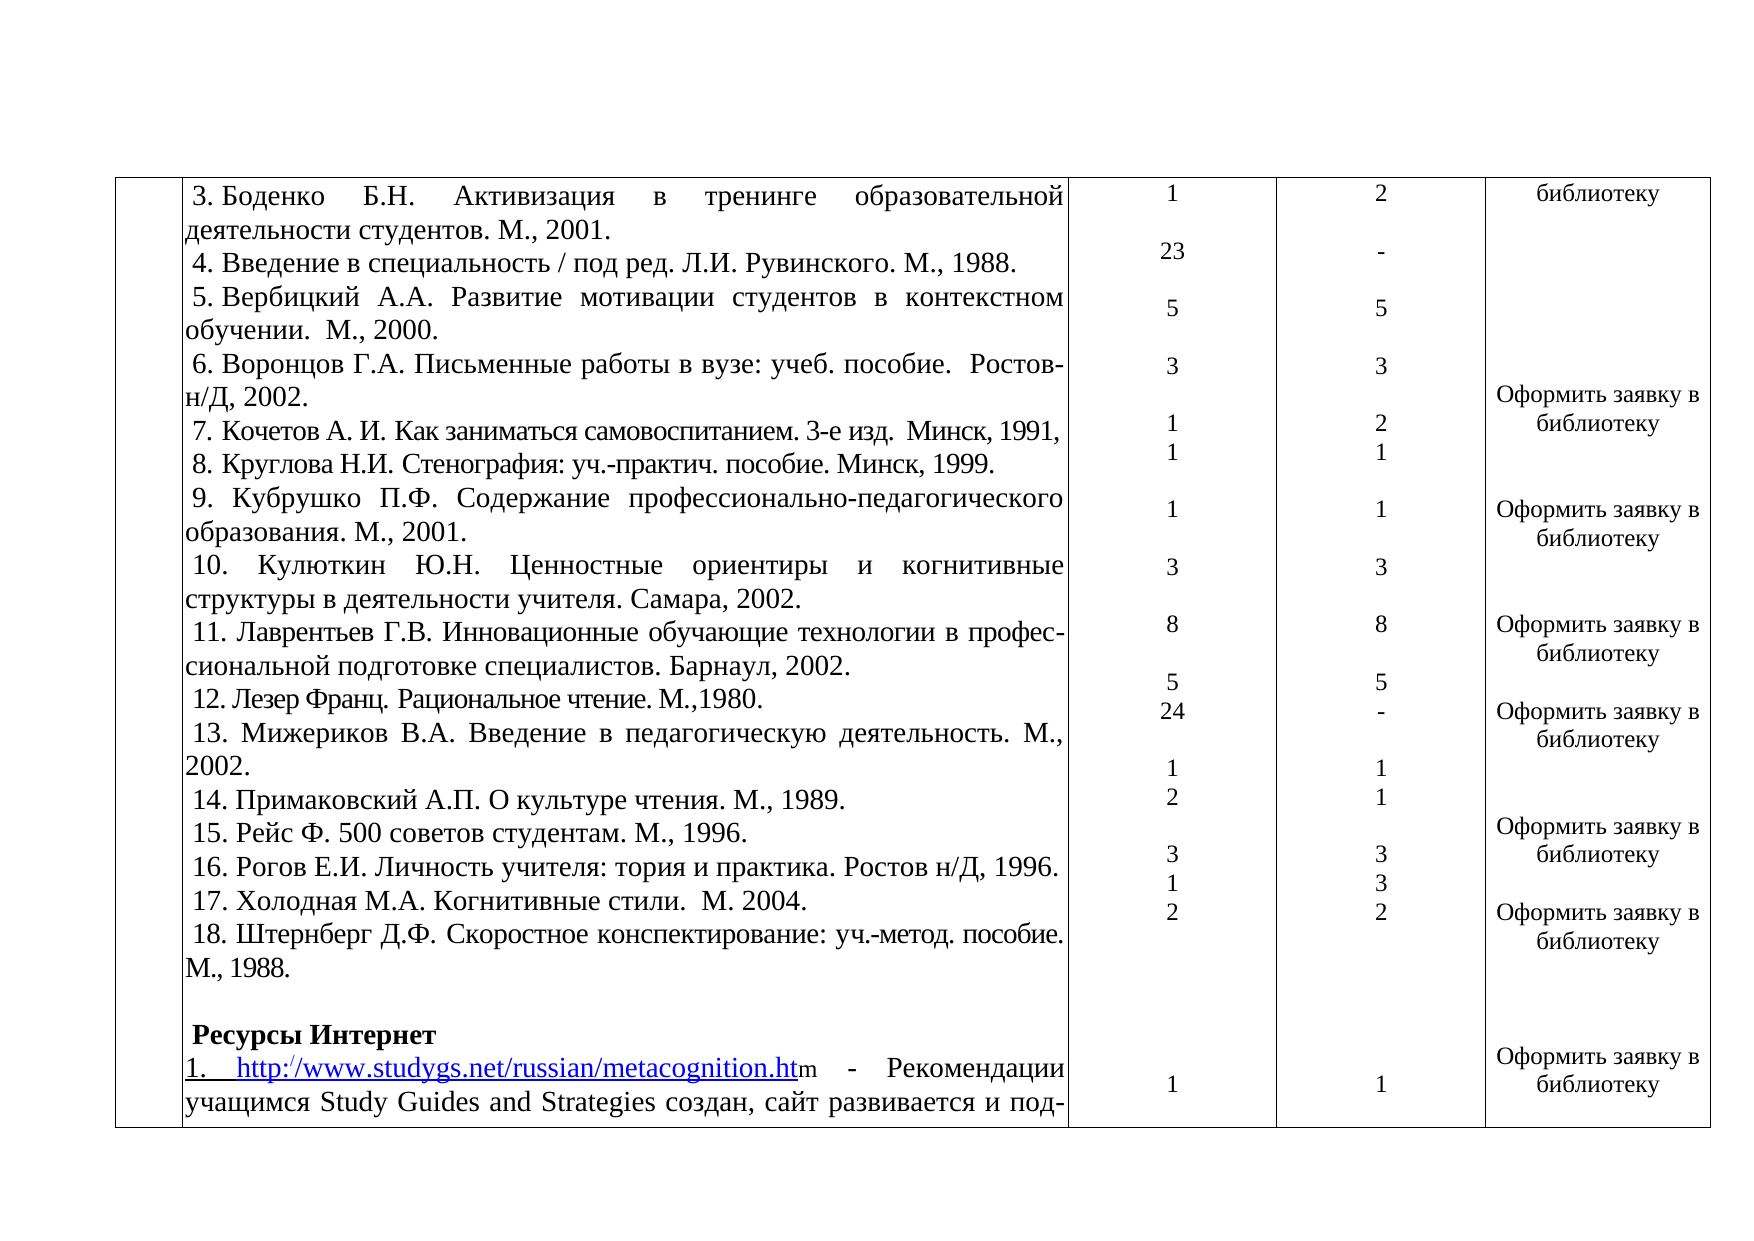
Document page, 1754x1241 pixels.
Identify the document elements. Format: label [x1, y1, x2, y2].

table_cell [1069, 178, 1276, 1127]
table_cell [1486, 178, 1710, 1127]
table_cell [1277, 178, 1485, 1127]
table_cell [116, 178, 182, 1127]
table_cell [183, 178, 1068, 1127]
